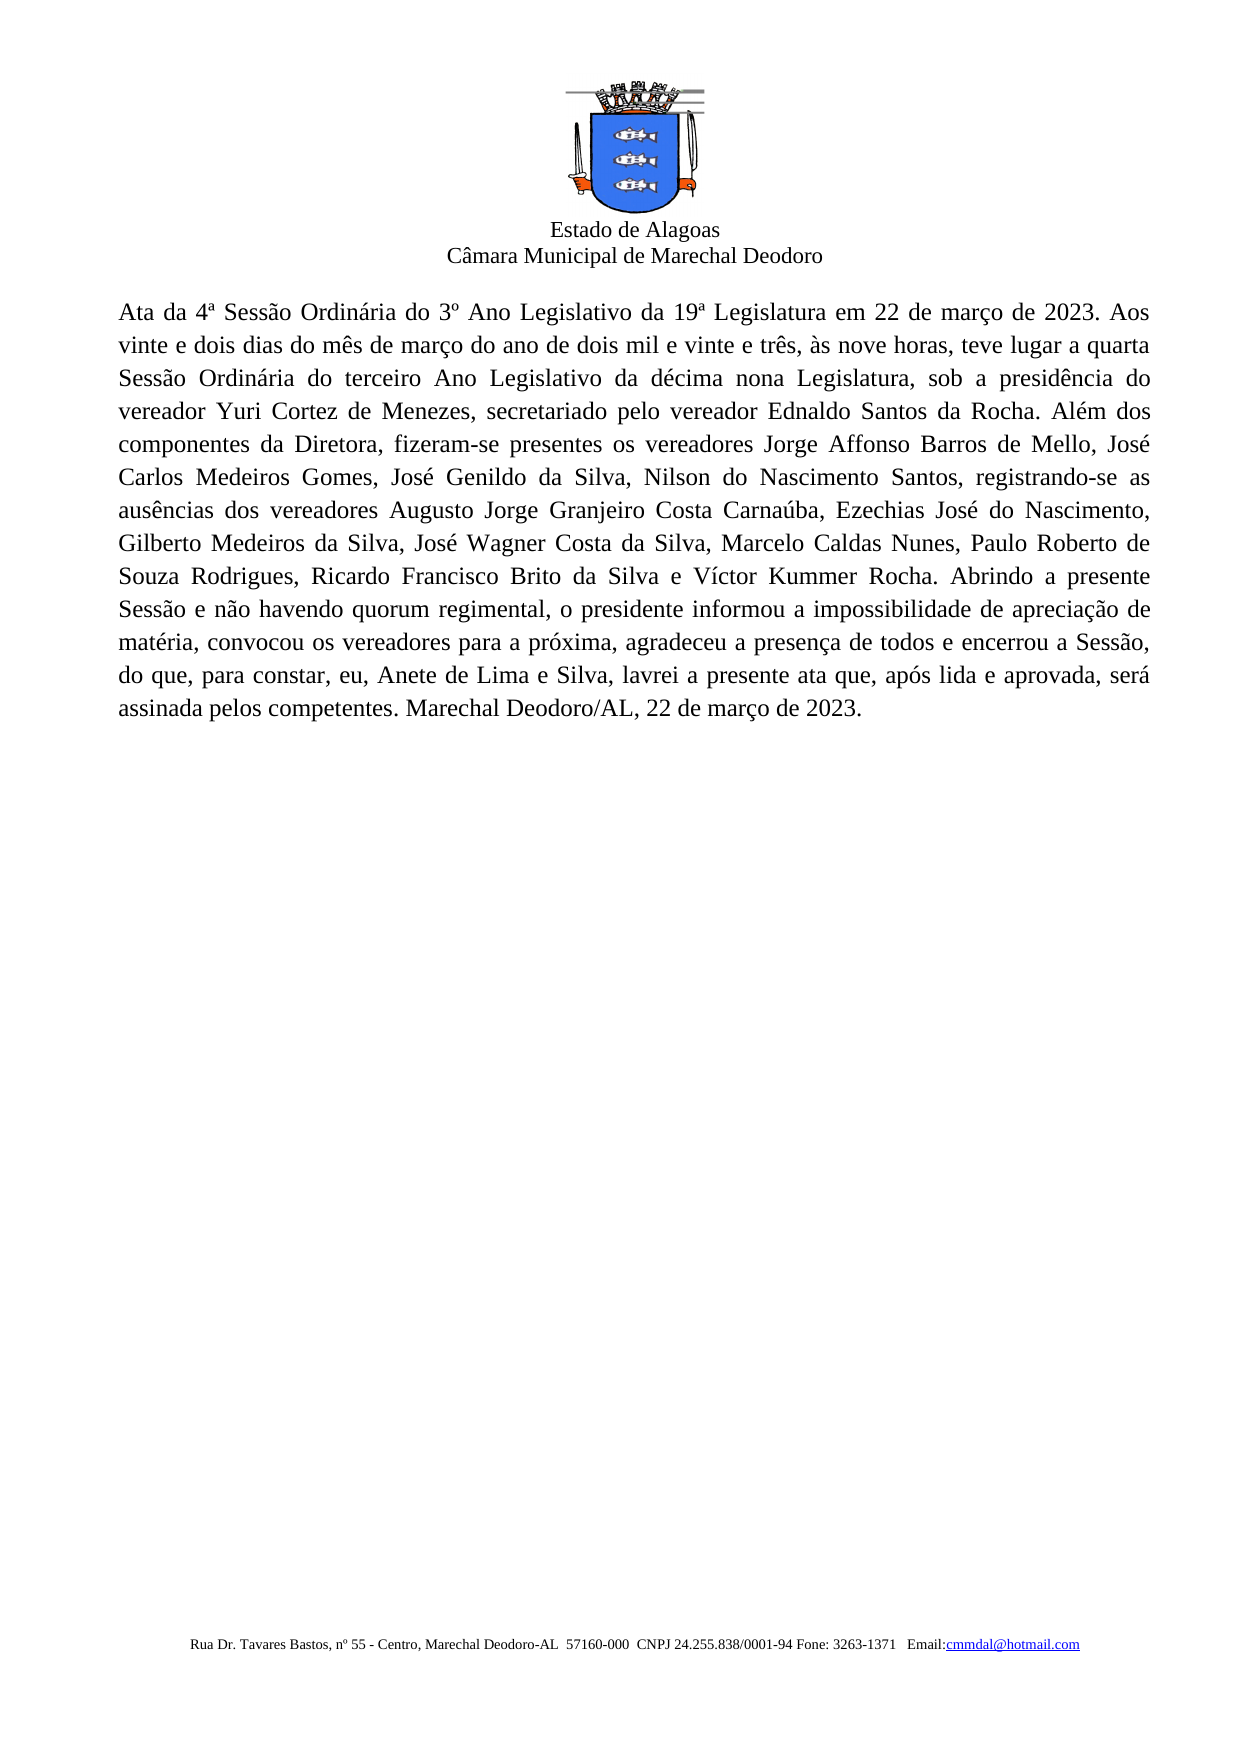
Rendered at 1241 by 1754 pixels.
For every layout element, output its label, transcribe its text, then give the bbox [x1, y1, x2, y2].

text Ata da 4ª Sessão Ordinária do 3º Ano Legislativo da 19ª Legislatura em 22 de março de 2023. Aos vinte e dois dias do mês de março do ano de dois mil e vinte e três, às nove horas, teve lugar a quarta Sessão Ordinária do terceiro Ano Legislativo da décima nona Legislatura, sob a presidência do vereador Yuri Cortez de Menezes, secretariado pelo vereador Ednaldo Santos da Rocha. Além dos componentes da Diretora, fizeram-se presentes os vereadores Jorge Affonso Barros de Mello, José Carlos Medeiros Gomes, José Genildo da Silva, Nilson do Nascimento Santos, registrando-se as ausências dos vereadores Augusto Jorge Granjeiro Costa Carnaúba, Ezechias José do Nascimento, Gilberto Medeiros da Silva, José Wagner Costa da Silva, Marcelo Caldas Nunes, Paulo Roberto de Souza Rodrigues, Ricardo Francisco Brito da Silva e Víctor Kummer Rocha. Abrindo a presente Sessão e não havendo quorum regimental, o presidente informou a impossibilidade de apreciação de matéria, convocou os vereadores para a próxima, agradeceu a presença de todos e encerrou a Sessão, do que, para constar, eu, Anete de Lima e Silva, lavrei a presente ata que, após lida e aprovada, será assinada pelos competentes. Marechal Deodoro/AL, 22 de março de 2023. [118, 297, 1152, 722]
picture [565, 73, 705, 217]
